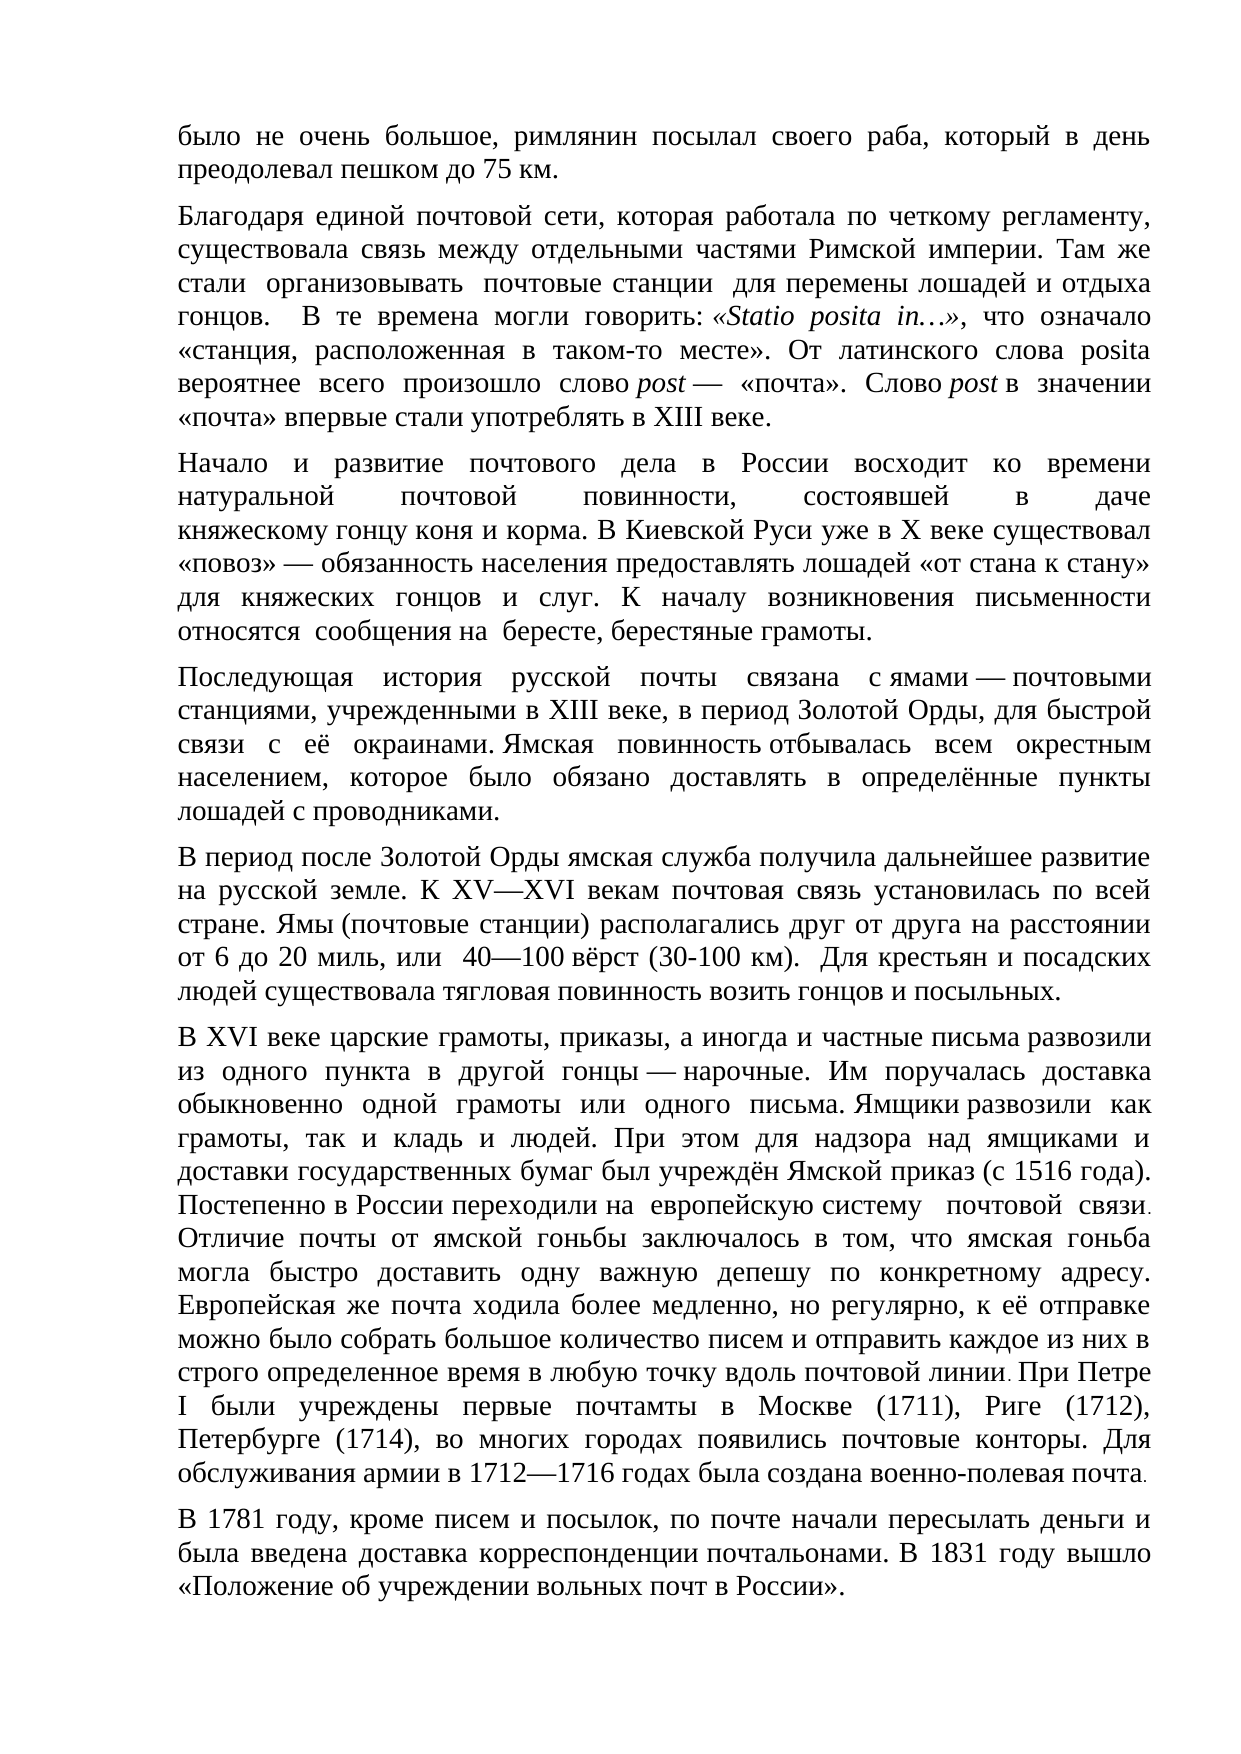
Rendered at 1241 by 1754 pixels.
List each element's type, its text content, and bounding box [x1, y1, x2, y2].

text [177, 118, 1152, 185]
text В период после Золотой Орды ямская служба получила дальнейшее развитие на русской земле. К XV—XVI векам почтовая связь установилась по всей стране. Ямы (почтовые станции) располагались друг от друга на расстоянии от 6 до 20 миль, или 40—100 вёрст (30-100 км). Для крестьян и посадских людей существовала тягловая повинность возить гонцов и посыльных. [177, 839, 1152, 1007]
text В XVI веке царские грамоты, приказы, а иногда и частные письма развозили из одного пункта в другой гонцы — нарочные. Им поручалась доставка обыкновенно одной грамоты или одного письма. Ямщики развозили как грамоты, так и кладь и людей. При этом для надзора над ямщиками и доставки государственных бумаг был учреждён Ямской приказ (с 1516 года). Постепенно в России переходили на европейскую систему почтовой связи. Отличие почты от ямской гоньбы заключалось в том, что ямская гоньба могла быстро доставить одну важную депешу по конкретному адресу. Европейская же почта ходила более медленно, но регулярно, к её отправке можно было собрать большое количество писем и отправить каждое из них в строго определенное время в любую точку вдоль почтовой линии. При Петре I были учреждены первые почтамты в Москве (1711), Риге (1712), Петербурге (1714), во многих городах появились почтовые конторы. Для обслуживания армии в 1712—1716 годах была создана военно-полевая почта. [177, 1019, 1152, 1489]
text В 1781 году, кроме писем и посылок, по почте начали пересылать деньги и была введена доставка корреспонденции почтальонами. В 1831 году вышло «Положение об учреждении вольных почт в России». [177, 1501, 1152, 1602]
text Начало и развитие почтового дела в России восходит ко времени натуральной почтовой повинности, состоявшей в даче княжескому гонцу коня и корма. В Киевской Руси уже в X веке существовал «повоз» — обязанность населения предоставлять лошадей «от стана к стану» для княжеских гонцов и слуг. К началу возникновения письменности относятся сообщения на бересте, берестяные грамоты. [177, 445, 1152, 646]
text Последующая история русской почты связана с ямами — почтовыми станциями, учрежденными в XIII веке, в период Золотой Орды, для быстрой связи с её окраинами. Ямская повинность отбывалась всем окрестным населением, которое было обязано доставлять в определённые пункты лошадей с проводниками. [177, 659, 1152, 826]
text Благодаря единой почтовой сети, которая работала по четкому регламенту, существовала связь между отдельными частями Римской империи. Там же стали организовывать почтовые станции для перемены лошадей и отдыха гонцов. В те времена могли говорить: «Statio posita in…», что означало «станция, расположенная в таком-то месте». От латинского слова posita вероятнее всего произошло слово post — «почта». Слово post в значении «почта» впервые стали употреблять в XIII веке. [177, 198, 1152, 432]
